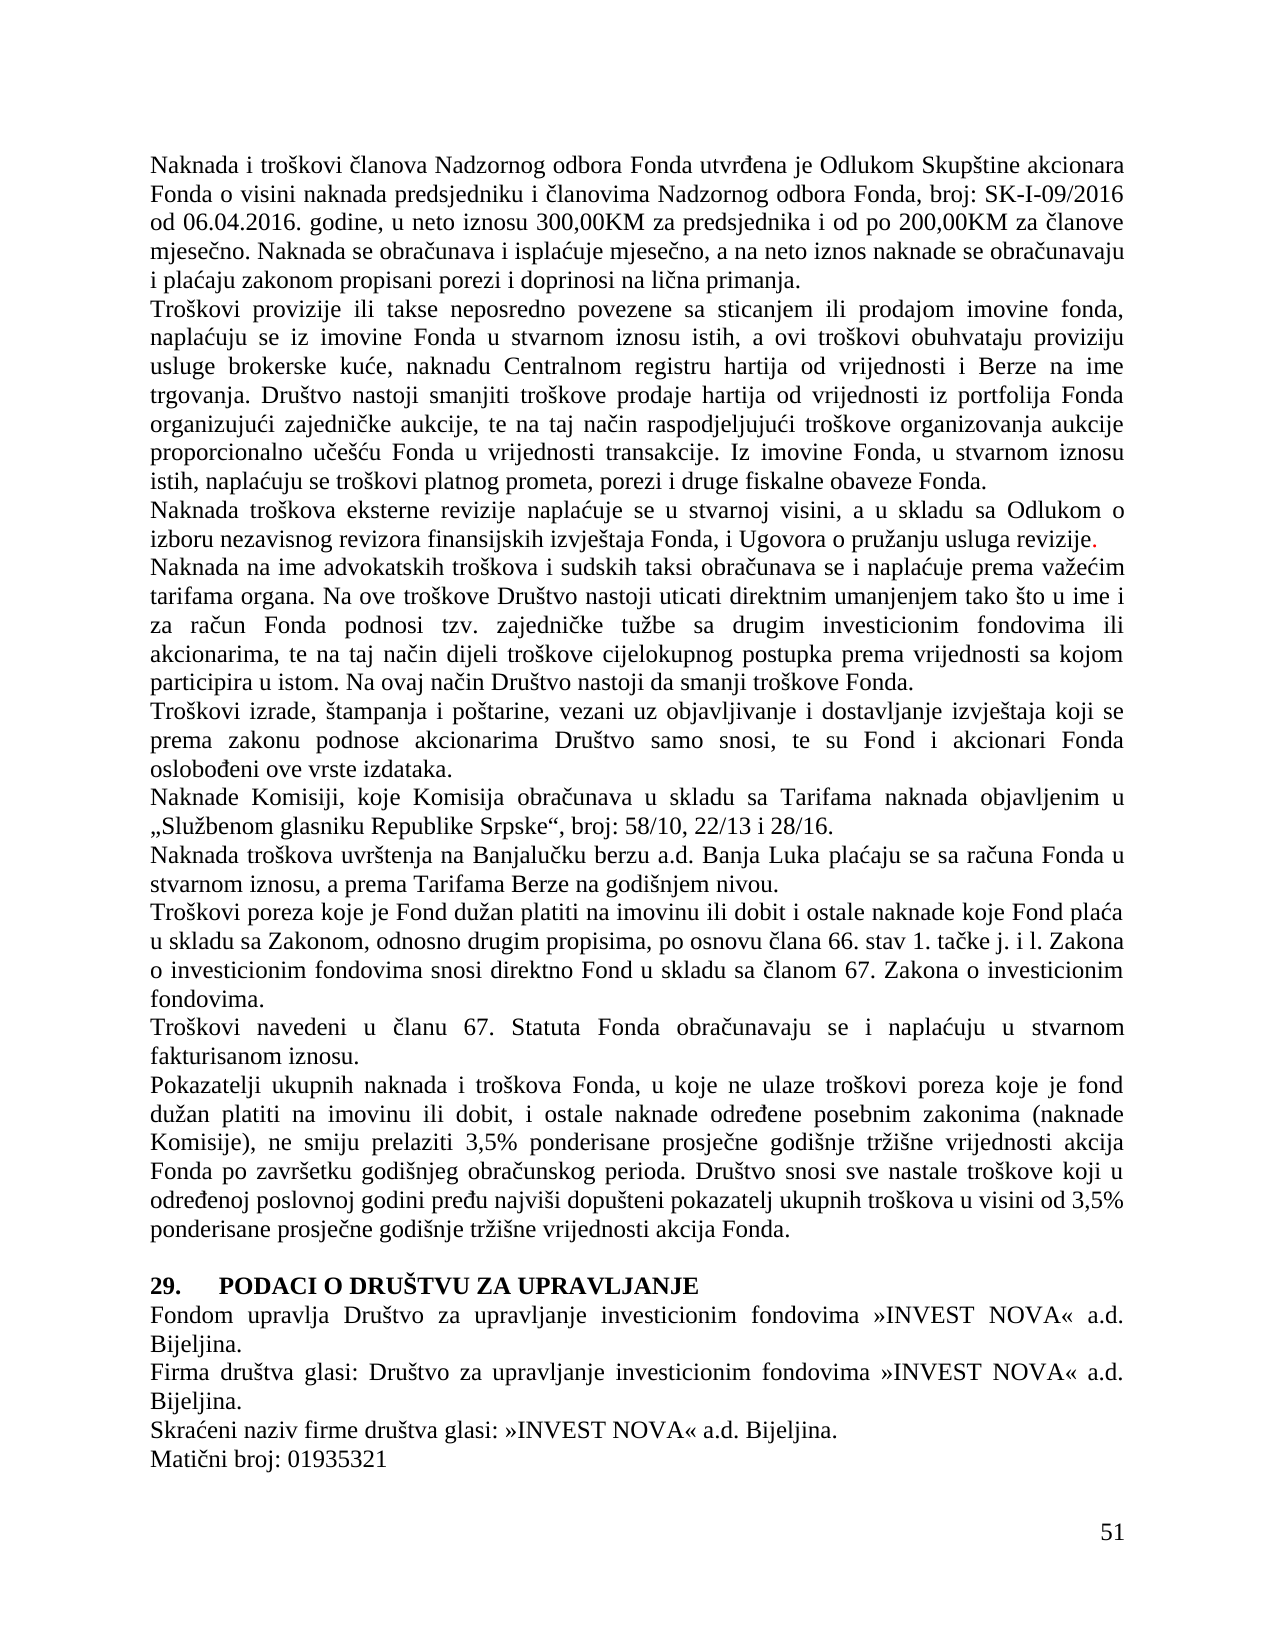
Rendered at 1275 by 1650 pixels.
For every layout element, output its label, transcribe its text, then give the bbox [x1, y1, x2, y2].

text Naknade Komisiji, koje Komisija obračunava u skladu sa Tarifama naknada objavljenim u „Službenom glasniku Republike Srpske“, broj: 58/10, 22/13 i 28/16. [150, 782, 1125, 840]
text Fondom upravlja Društvo za upravljanje investicionim fondovima »INVEST NOVA« a.d. Bijeljina. [150, 1300, 1125, 1357]
text Troškovi navedeni u članu 67. Statuta Fonda obračunavaju se i naplaćuju u stvarnom fakturisanom iznosu. [150, 1012, 1125, 1070]
text Skraćeni naziv firme društva glasi: »INVEST NOVA« a.d. Bijeljina. [150, 1415, 1125, 1444]
text Naknada na ime advokatskih troškova i sudskih taksi obračunava se i naplaćuje prema važećim tarifama organa. Na ove troškove Društvo nastoji uticati direktnim umanjenjem tako što u ime i za račun Fonda podnosi tzv. zajedničke tužbe sa drugim investicionim fondovima ili akcionarima, te na taj način dijeli troškove cijelokupnog postupka prema vrijednosti sa kojom participira u istom. Na ovaj način Društvo nastoji da smanji troškove Fonda. [150, 552, 1125, 696]
text Pokazatelji ukupnih naknada i troškova Fonda, u koje ne ulaze troškovi poreza koje je fond dužan platiti na imovinu ili dobit, i ostale naknade određene posebnim zakonima (naknade Komisije), ne smiju prelaziti 3,5% ponderisane prosječne godišnje tržišne vrijednosti akcija Fonda po završetku godišnjeg obračunskog perioda. Društvo snosi sve nastale troškove koji u određenoj poslovnoj godini pređu najviši dopušteni pokazatelj ukupnih troškova u visini od 3,5% ponderisane prosječne godišnje tržišne vrijednosti akcija Fonda. [150, 1070, 1125, 1242]
text Troškovi izrade, štampanja i poštarine, vezani uz objavljivanje i dostavljanje izvještaja koji se prema zakonu podnose akcionarima Društvo samo snosi, te su Fond i akcionari Fonda oslobođeni ove vrste izdataka. [150, 696, 1125, 782]
text Troškovi poreza koje je Fond dužan platiti na imovinu ili dobit i ostale naknade koje Fond plaća u skladu sa Zakonom, odnosno drugim propisima, po osnovu člana 66. stav 1. tačke j. i l. Zakona o investicionim fondovima snosi direktno Fond u skladu sa članom 67. Zakona o investicionim fondovima. [150, 897, 1125, 1012]
text Matični broj: 01935321 [150, 1444, 1125, 1472]
text Naknada troškova uvrštenja na Banjalučku berzu a.d. Banja Luka plaćaju se sa računa Fonda u stvarnom iznosu, a prema Tarifama Berze na godišnjem nivou. [150, 840, 1125, 897]
text Naknada i troškovi članova Nadzornog odbora Fonda utvrđena je Odlukom Skupštine akcionara Fonda o visini naknada predsjedniku i članovima Nadzornog odbora Fonda, broj: SK-I-09/2016 od 06.04.2016. godine, u neto iznosu 300,00KM za predsjednika i od po 200,00KM za članove mjesečno. Naknada se obračunava i isplaćuje mjesečno, a na neto iznos naknade se obračunavaju i plaćaju zakonom propisani porezi i doprinosi na lična primanja. [150, 150, 1125, 294]
text Troškovi provizije ili takse neposredno povezene sa sticanjem ili prodajom imovine fonda, naplaćuju se iz imovine Fonda u stvarnom iznosu istih, a ovi troškovi obuhvataju proviziju usluge brokerske kuće, naknadu Centralnom registru hartija od vrijednosti i Berze na ime trgovanja. Društvo nastoji smanjiti troškove prodaje hartija od vrijednosti iz portfolija Fonda organizujući zajedničke aukcije, te na taj način raspodjeljujući troškove organizovanja aukcije proporcionalno učešću Fonda u vrijednosti transakcije. Iz imovine Fonda, u stvarnom iznosu istih, naplaćuju se troškovi platnog prometa, porezi i druge fiskalne obaveze Fonda. [150, 294, 1125, 495]
list PODACI O DRUŠTVU ZA UPRAVLJANJE [150, 1271, 1125, 1300]
text Firma društva glasi: Društvo za upravljanje investicionim fondovima »INVEST NOVA« a.d. Bijeljina. [150, 1357, 1125, 1415]
text Naknada troškova eksterne revizije naplaćuje se u stvarnoj visini, a u skladu sa Odlukom o izboru nezavisnog revizora finansijskih izvještaja Fonda, i Ugovora o pružanju usluga revizije. [150, 495, 1125, 552]
